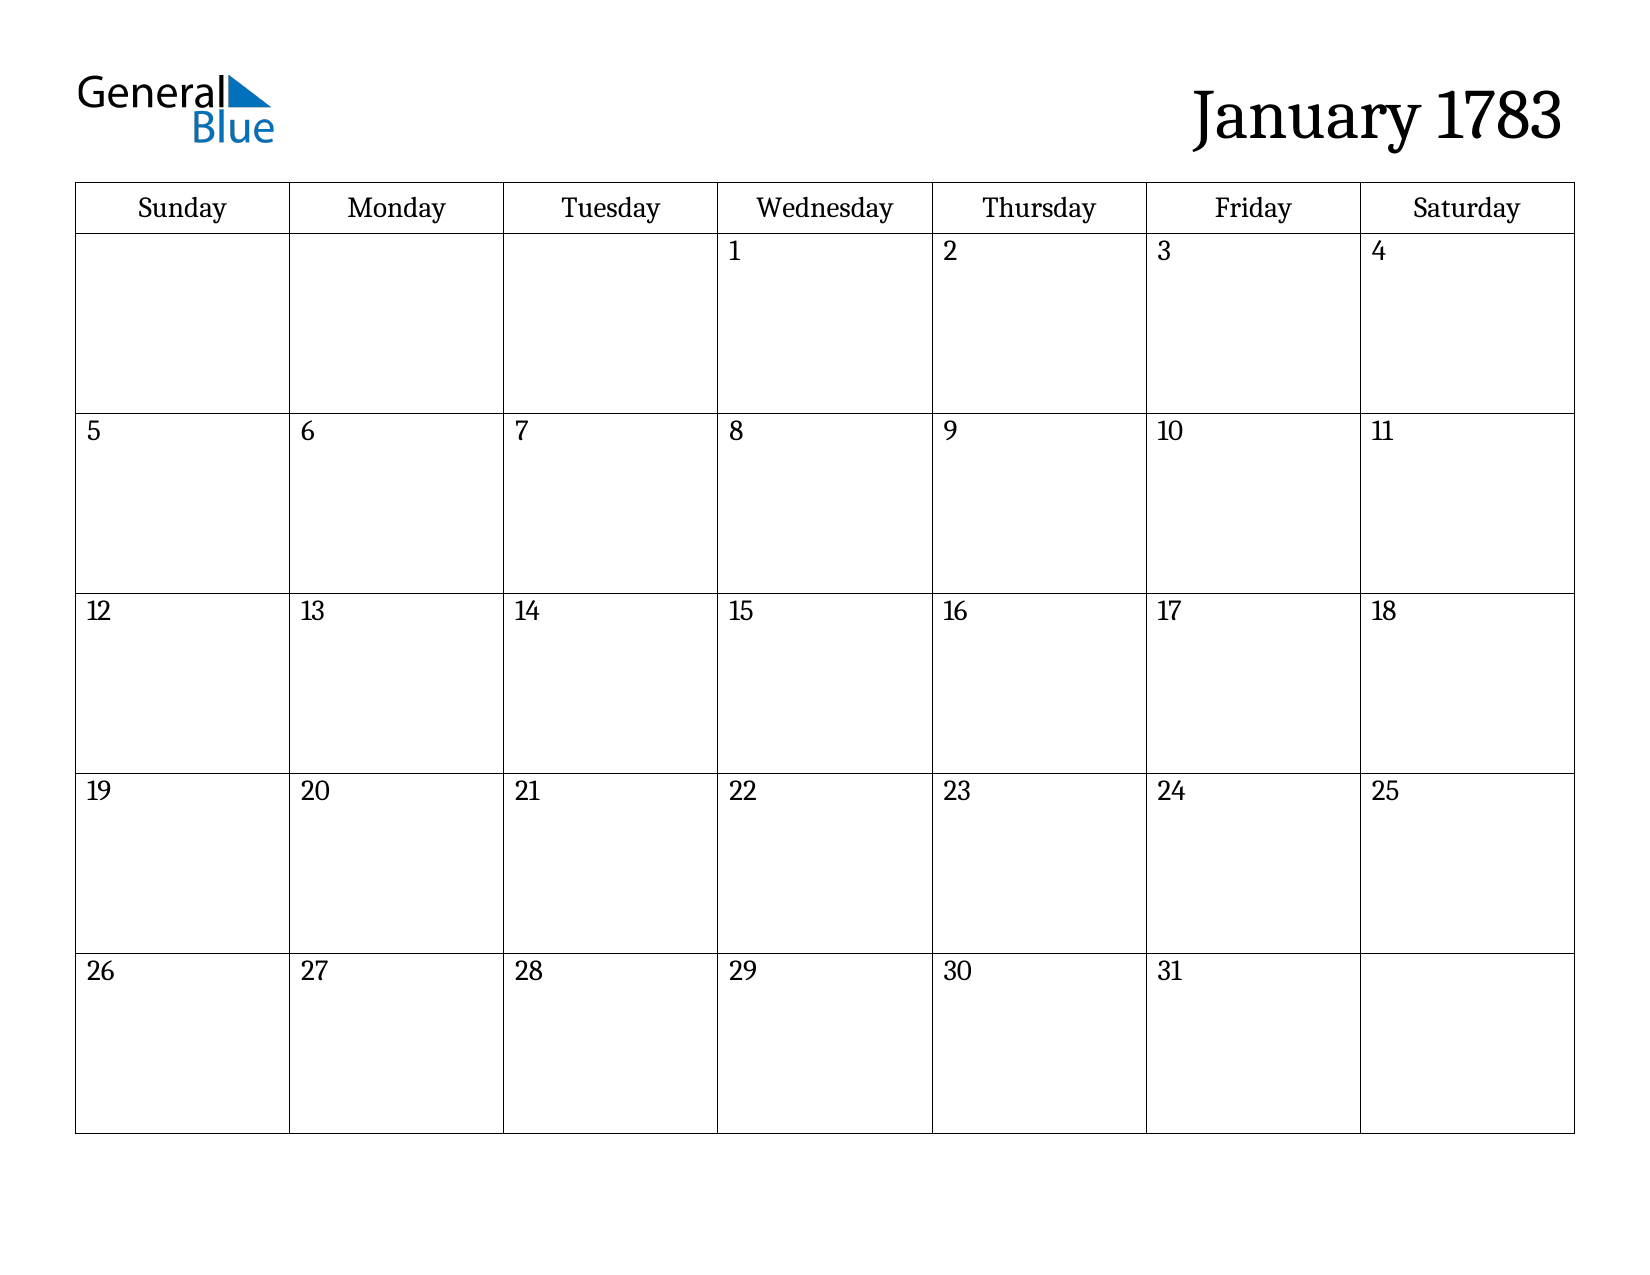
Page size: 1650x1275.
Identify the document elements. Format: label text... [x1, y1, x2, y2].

table_cell [933, 988, 1146, 1133]
table_cell [290, 234, 503, 267]
table_cell 4 [1361, 234, 1574, 267]
table_cell [290, 627, 503, 773]
table_cell 14 [504, 594, 717, 627]
table_cell 29 [718, 954, 932, 987]
table_cell [1361, 988, 1574, 1133]
table_cell 5 [76, 414, 289, 447]
table_cell Sunday [76, 183, 289, 233]
table_cell [290, 808, 503, 953]
table_cell [76, 234, 289, 267]
table_cell 6 [290, 414, 503, 447]
table_cell 26 [76, 954, 289, 987]
table_cell 15 [718, 594, 932, 627]
table_cell [76, 988, 289, 1133]
table_cell Monday [290, 183, 503, 233]
table_cell 30 [933, 954, 1146, 987]
table_cell 1 [718, 234, 932, 267]
table_cell [504, 267, 717, 413]
table_cell [933, 267, 1146, 413]
table_cell [1361, 627, 1574, 773]
table_cell [504, 627, 717, 773]
table_cell [290, 267, 503, 413]
table_cell [933, 448, 1146, 593]
table_cell [290, 448, 503, 593]
table_cell [1147, 267, 1360, 413]
table_cell [718, 808, 932, 953]
table_cell [76, 627, 289, 773]
table_cell [718, 267, 932, 413]
table_cell Thursday [933, 183, 1146, 233]
table_cell [504, 988, 717, 1133]
table_cell 10 [1147, 414, 1360, 447]
table_cell [1361, 954, 1574, 987]
table_header January 1783 [504, 75, 1574, 182]
table_cell 25 [1361, 774, 1574, 807]
table_cell Friday [1147, 183, 1360, 233]
table_cell 28 [504, 954, 717, 987]
table_header [76, 75, 503, 182]
table_cell [290, 988, 503, 1133]
table_cell 2 [933, 234, 1146, 267]
table_cell [933, 808, 1146, 953]
table_cell [1361, 448, 1574, 593]
table_cell 3 [1147, 234, 1360, 267]
table_cell [504, 234, 717, 267]
table_cell [1147, 627, 1360, 773]
table_cell Tuesday [504, 183, 717, 233]
table_cell [1147, 988, 1360, 1133]
table_cell 8 [718, 414, 932, 447]
table_cell Saturday [1361, 183, 1574, 233]
table_cell 7 [504, 414, 717, 447]
table_cell [504, 448, 717, 593]
table_cell 18 [1361, 594, 1574, 627]
table_cell 31 [1147, 954, 1360, 987]
table_cell [1147, 808, 1360, 953]
table_cell [718, 627, 932, 773]
table_cell [76, 267, 289, 413]
table_cell Wednesday [718, 183, 932, 233]
table_cell 17 [1147, 594, 1360, 627]
table_cell 11 [1361, 414, 1574, 447]
table_cell 20 [290, 774, 503, 807]
table_cell [1361, 808, 1574, 953]
table_cell 9 [933, 414, 1146, 447]
table_cell [718, 448, 932, 593]
table_cell 27 [290, 954, 503, 987]
table_cell 24 [1147, 774, 1360, 807]
table_cell 13 [290, 594, 503, 627]
table_cell 23 [933, 774, 1146, 807]
table_cell [76, 448, 289, 593]
table_cell [1361, 267, 1574, 413]
table_cell 22 [718, 774, 932, 807]
table_cell 21 [504, 774, 717, 807]
table_cell 16 [933, 594, 1146, 627]
table_cell [718, 988, 932, 1133]
table_cell [1147, 448, 1360, 593]
table_cell [76, 808, 289, 953]
picture [78, 75, 274, 143]
table_cell [504, 808, 717, 953]
table_cell 12 [76, 594, 289, 627]
table_cell [933, 627, 1146, 773]
table_cell 19 [76, 774, 289, 807]
